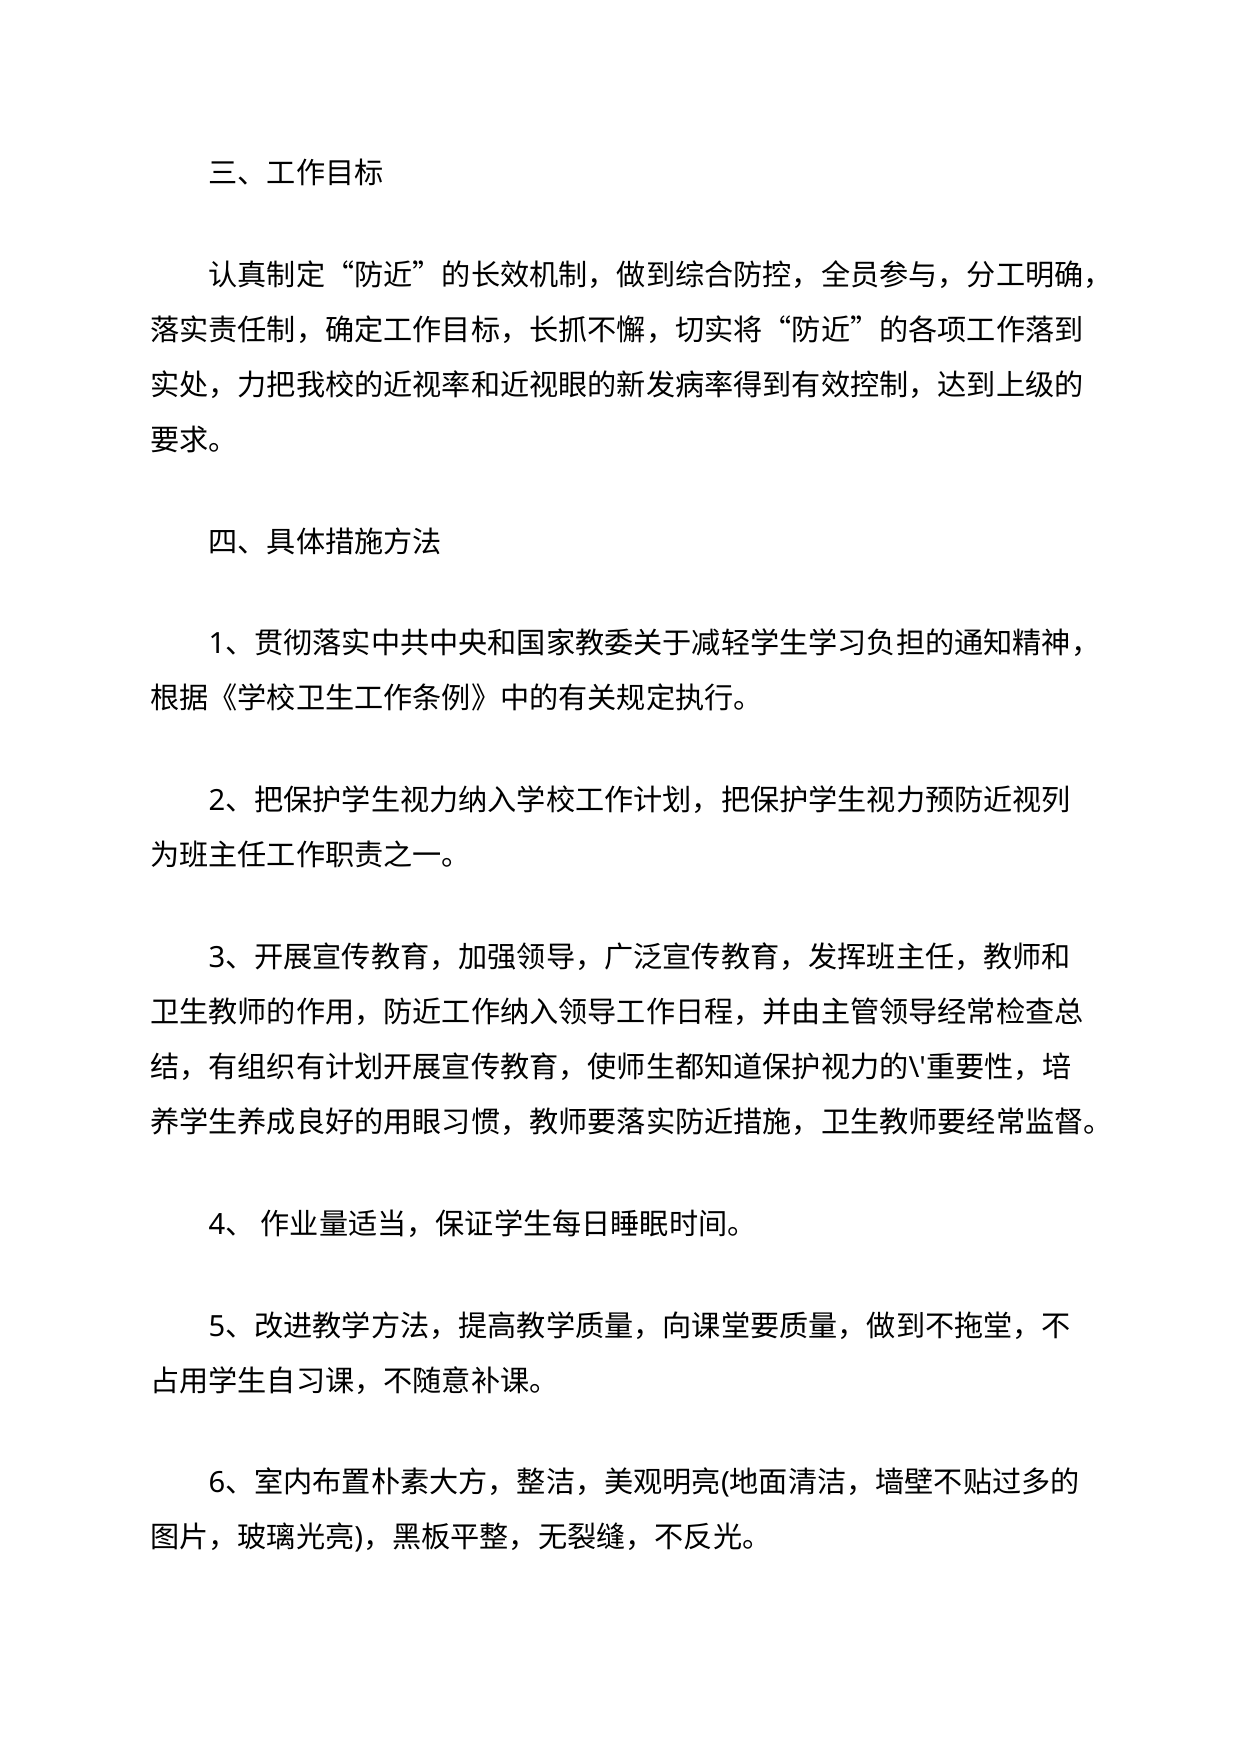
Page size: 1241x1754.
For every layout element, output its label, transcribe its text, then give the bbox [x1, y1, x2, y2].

text 四、具体措施方法 [150, 518, 1090, 561]
text 3、开展宣传教育，加强领导，广泛宣传教育，发挥班主任，教师和卫生教师的作用，防近工作纳入领导工作日程，并由主管领导经常检查总结，有组织有计划开展宣传教育，使师生都知道保护视力的\'重要性，培养学生养成良好的用眼习惯，教师要落实防近措施，卫生教师要经常监督。 [150, 933, 1090, 1141]
text 三、工作目标 [150, 150, 1090, 192]
text 5、改进教学方法，提高教学质量，向课堂要质量，做到不拖堂，不占用学生自习课，不随意补课。 [150, 1302, 1090, 1399]
text 6、室内布置朴素大方，整洁，美观明亮(地面清洁，墙壁不贴过多的图片，玻璃光亮)，黑板平整，无裂缝，不反光。 [150, 1459, 1090, 1556]
text 2、把保护学生视力纳入学校工作计划，把保护学生视力预防近视列为班主任工作职责之一。 [150, 777, 1090, 874]
text 认真制定“防近”的长效机制，做到综合防控，全员参与，分工明确，落实责任制，确定工作目标，长抓不懈，切实将“防近”的各项工作落到实处，力把我校的近视率和近视眼的新发病率得到有效控制，达到上级的要求。 [150, 252, 1090, 459]
text 4、 作业量适当，保证学生每日睡眠时间。 [150, 1200, 1090, 1243]
text 1、贯彻落实中共中央和国家教委关于减轻学生学习负担的通知精神，根据《学校卫生工作条例》中的有关规定执行。 [150, 620, 1090, 717]
